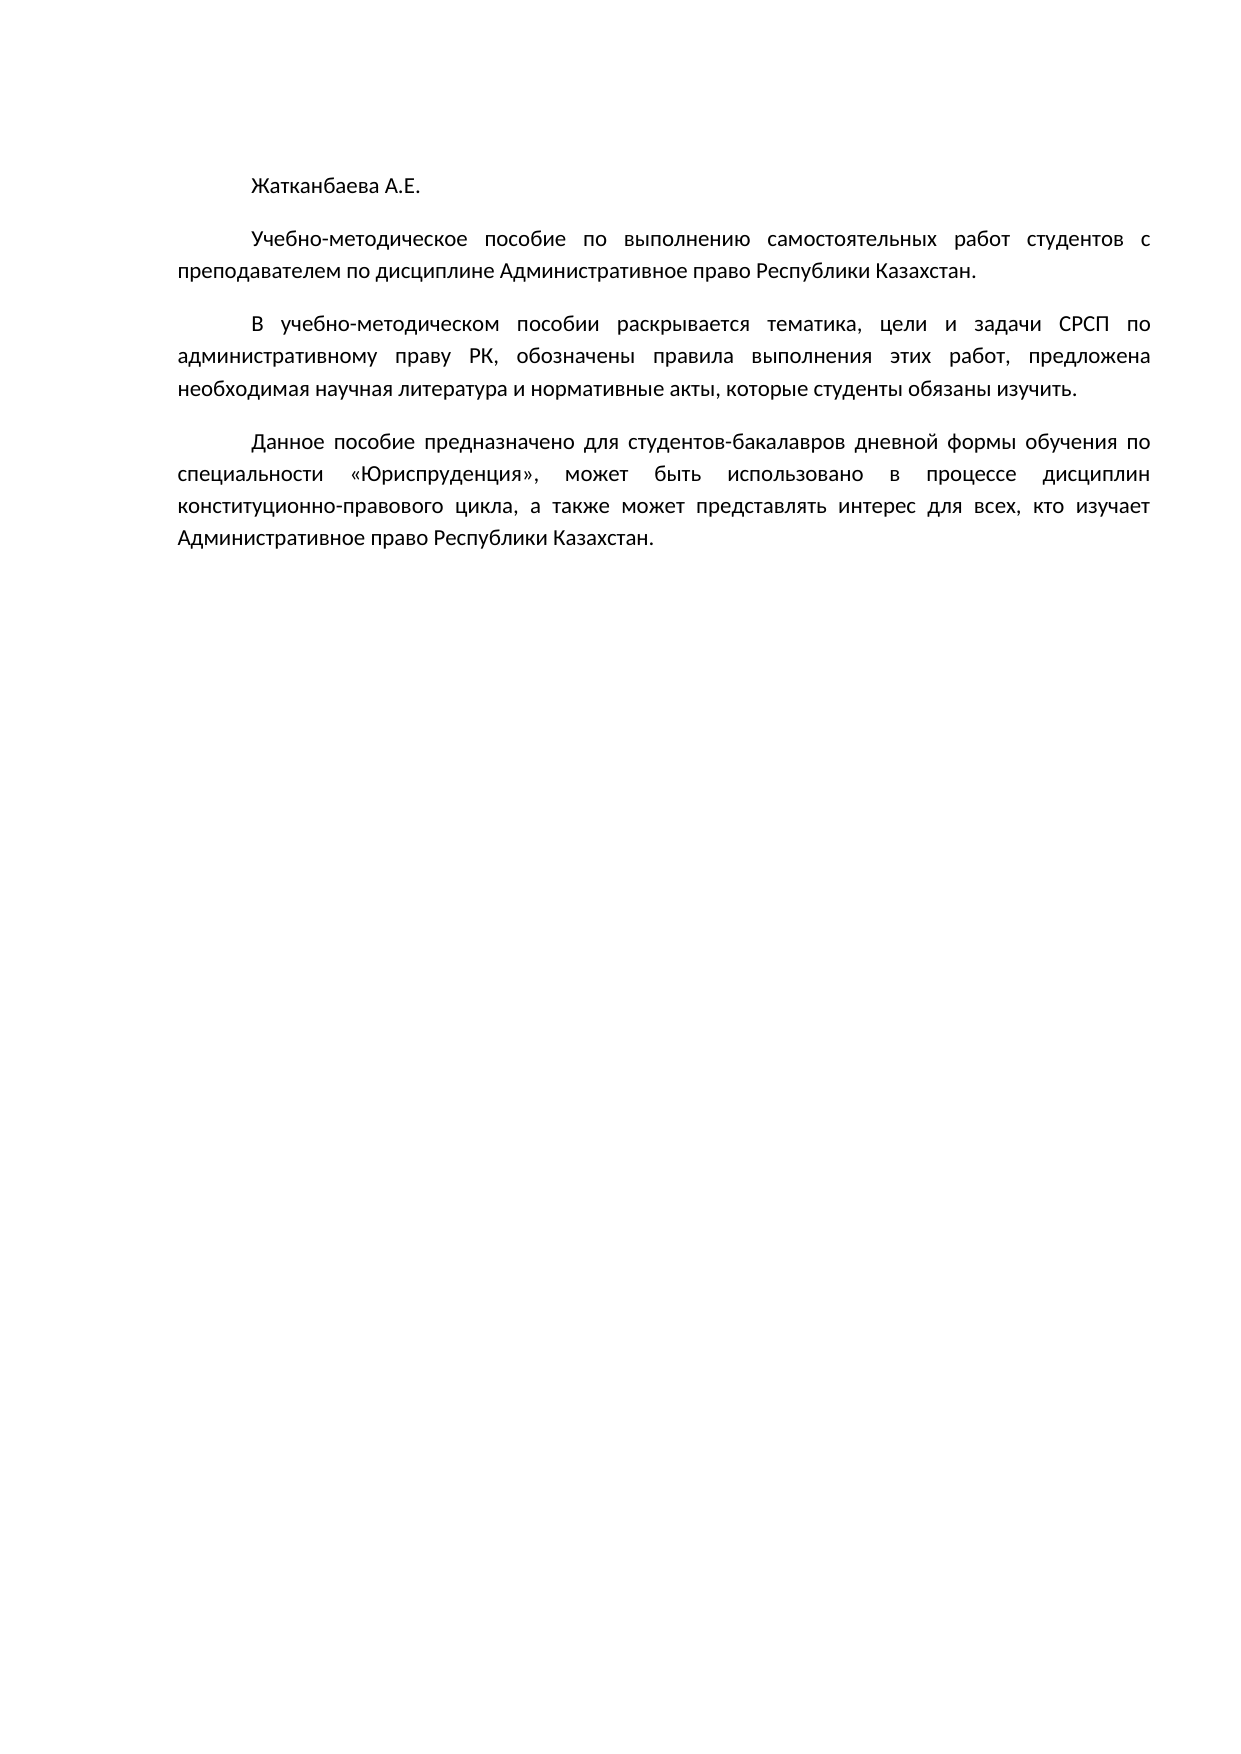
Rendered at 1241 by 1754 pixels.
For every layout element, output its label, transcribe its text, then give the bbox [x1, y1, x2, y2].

text Жатканбаева А.Е. [177, 171, 1152, 199]
text В учебно-методическом пособии раскрывается тематика, цели и задачи СРСП по административному праву РК, обозначены правила выполнения этих работ, предложена необходимая научная литература и нормативные акты, которые студенты обязаны изучить. [177, 309, 1152, 402]
text Учебно-методическое пособие по выполнению самостоятельных работ студентов с преподавателем по дисциплине Административное право Республики Казахстан. [177, 224, 1152, 284]
text Данное пособие предназначено для студентов-бакалавров дневной формы обучения по специальности «Юриспруденция», может быть использовано в процессе дисциплин конституционно-правового цикла, а также может представлять интерес для всех, кто изучает Административное право Республики Казахстан. [177, 427, 1152, 551]
